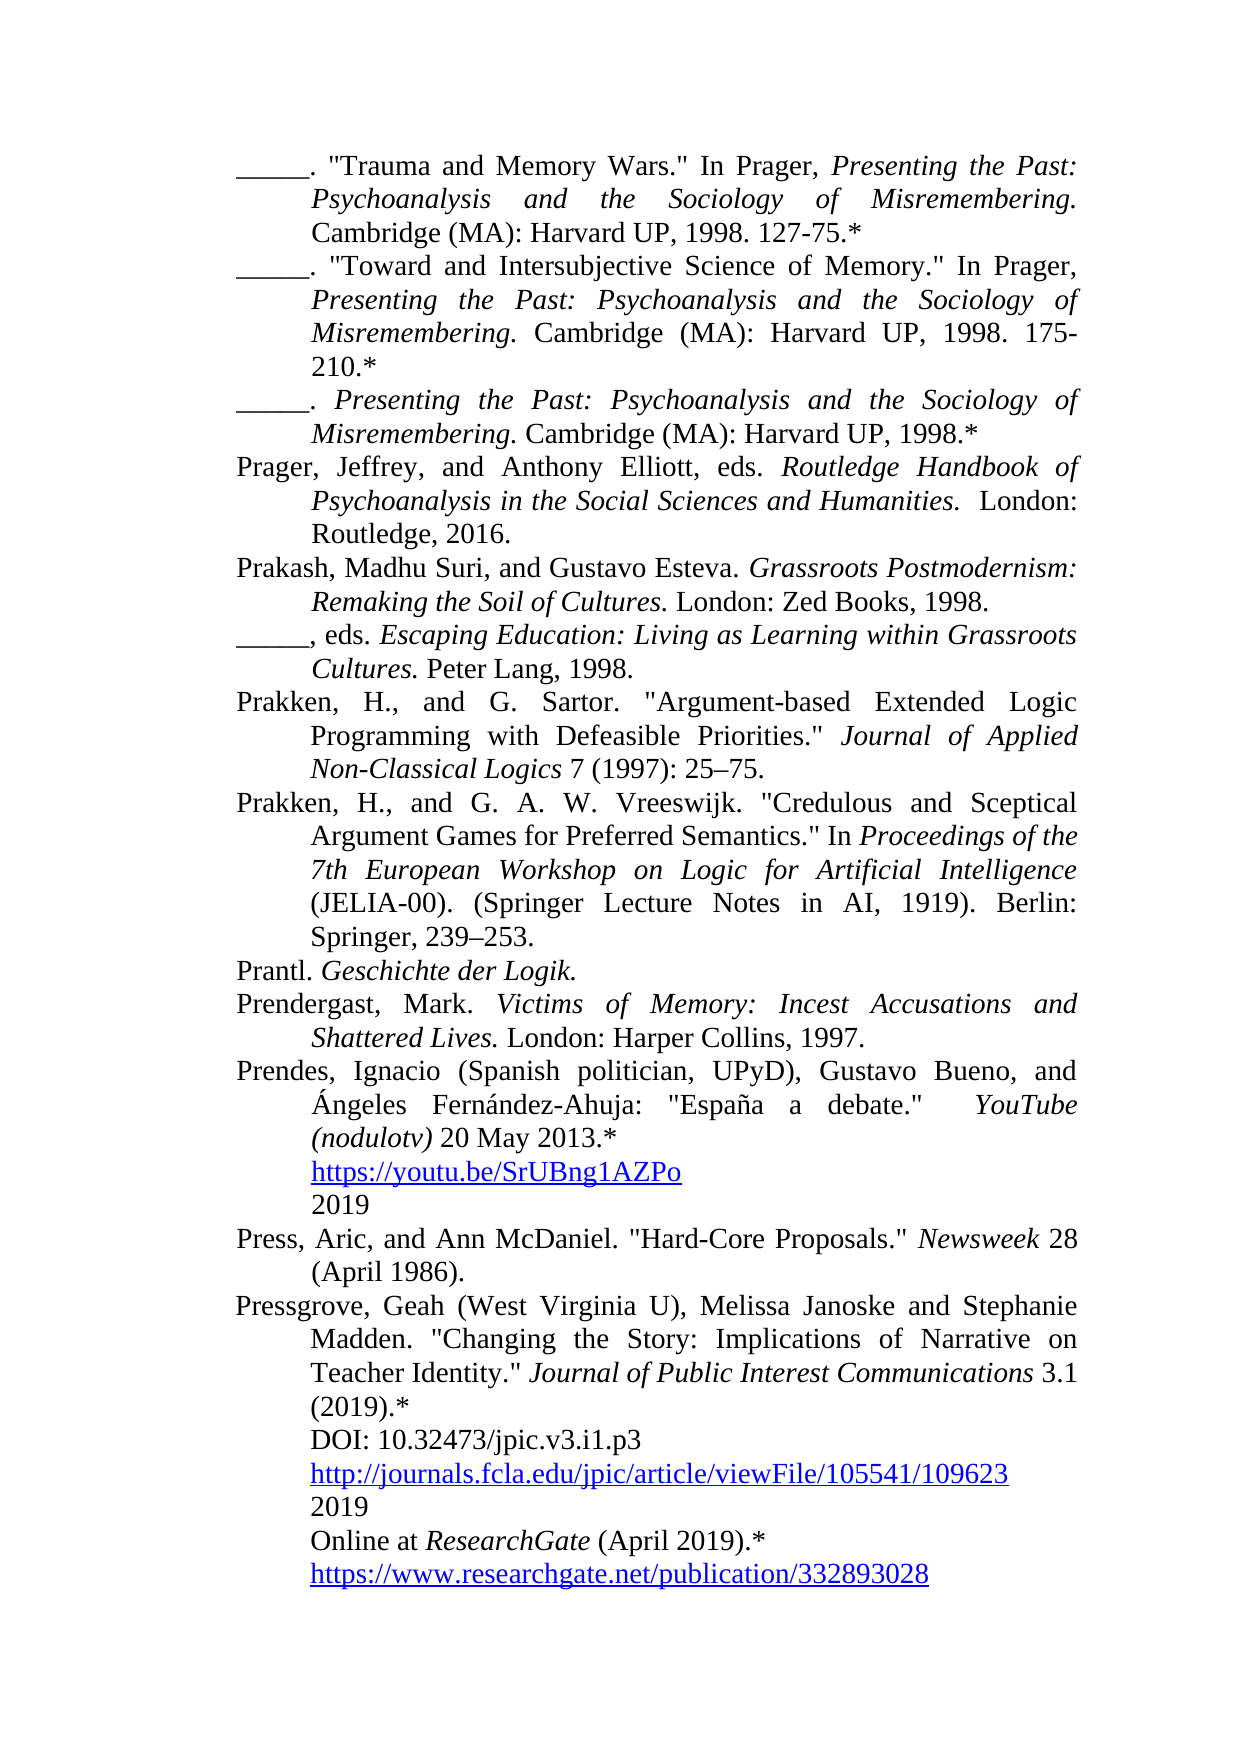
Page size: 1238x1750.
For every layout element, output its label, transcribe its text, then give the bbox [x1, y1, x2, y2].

text Prakken, H., and G. Sartor. "Argument-based Extended Logic Programming with Defeasible Priorities." Journal of Applied Non-Classical Logics 7 (1997): 25–75. [236, 684, 1078, 785]
text 2019 [235, 1489, 1078, 1523]
text http://journals.fcla.edu/jpic/article/viewFile/105541/109623 [235, 1456, 1078, 1489]
text Online at ResearchGate (April 2019).* [235, 1523, 1078, 1556]
text Prakash, Madhu Suri, and Gustavo Esteva. Grassroots Postmodernism: Remaking the Soil of Cultures. London: Zed Books, 1998. [236, 550, 1078, 617]
text _____, eds. Escaping Education: Living as Learning within Grassroots Cultures. Peter Lang, 1998. [236, 617, 1078, 684]
text Pressgrove, Geah (West Virginia U), Melissa Janoske and Stephanie Madden. "Changing the Story: Implications of Narrative on Teacher Identity." Journal of Public Interest Communications 3.1 (2019).* [235, 1288, 1078, 1422]
text Prendergast, Mark. Victims of Memory: Incest Accusations and Shattered Lives. London: Harper Collins, 1997. [236, 986, 1078, 1053]
text https://www.researchgate.net/publication/332893028 [310, 1556, 1078, 1590]
text Press, Aric, and Ann McDaniel. "Hard-Core Proposals." Newsweek 28 (April 1986). [236, 1221, 1078, 1288]
text Prager, Jeffrey, and Anthony Elliott, eds. Routledge Handbook of Psychoanalysis in the Social Sciences and Humanities. London: Routledge, 2016. [236, 449, 1078, 550]
text _____. Presenting the Past: Psychoanalysis and the Sociology of Misremembering. Cambridge (MA): Harvard UP, 1998.* [236, 382, 1078, 449]
text https://youtu.be/SrUBng1AZPo [236, 1154, 1078, 1187]
text _____. "Trauma and Memory Wars." In Prager, Presenting the Past: Psychoanalysis and the Sociology of Misremembering. Cambridge (MA): Harvard UP, 1998. 127-75.* [236, 148, 1078, 248]
text Prantl. Geschichte der Logik. [236, 953, 1078, 986]
text DOI: 10.32473/jpic.v3.i1.p3 [235, 1422, 1078, 1456]
text Prendes, Ignacio (Spanish politician, UPyD), Gustavo Bueno, and Ángeles Fernández-Ahuja: "España a debate." YouTube (nodulotv) 20 May 2013.* [236, 1053, 1078, 1154]
text _____. "Toward and Intersubjective Science of Memory." In Prager, Presenting the Past: Psychoanalysis and the Sociology of Misremembering. Cambridge (MA): Harvard UP, 1998. 175-210.* [236, 248, 1078, 382]
text Prakken, H., and G. A. W. Vreeswijk. "Credulous and Sceptical Argument Games for Preferred Semantics." In Proceedings of the 7th European Workshop on Logic for Artificial Intelligence (JELIA-00). (Springer Lecture Notes in AI, 1919). Berlin: Springer, 239–253. [236, 785, 1078, 953]
text 2019 [236, 1187, 1078, 1221]
